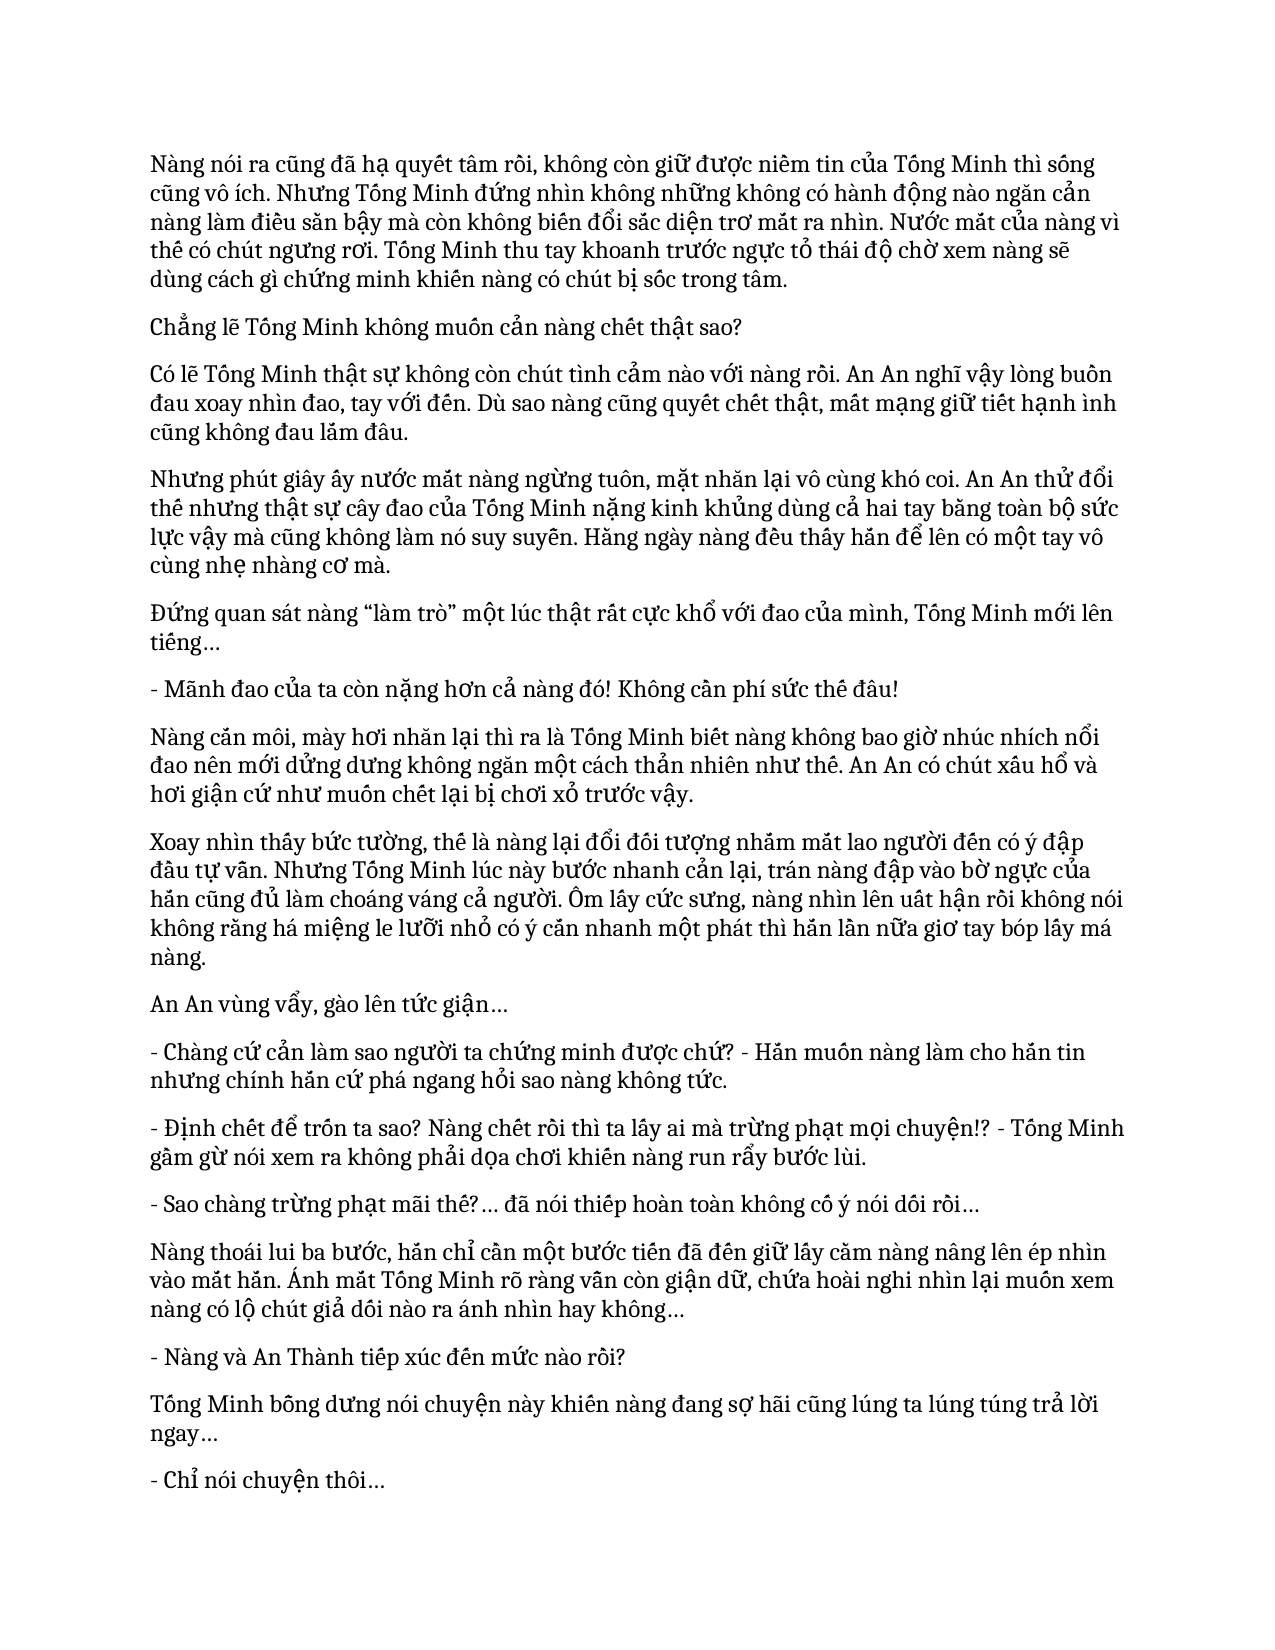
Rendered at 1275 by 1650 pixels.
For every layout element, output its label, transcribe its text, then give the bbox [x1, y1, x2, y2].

text - Chỉ nói chuyện thôi… [150, 1466, 1125, 1495]
text Có lẽ Tống Minh thật sự không còn chút tình cảm nào với nàng rồi. An An nghĩ vậy lòng buồn đau xoay nhìn đao, tay với đến. Dù sao nàng cũng quyết chết thật, mất mạng giữ tiết hạnh ình cũng không đau lắm đâu. [150, 360, 1125, 446]
text An An vùng vẩy, gào lên tức giận… [150, 990, 1125, 1019]
text Chẳng lẽ Tống Minh không muốn cản nàng chết thật sao? [150, 312, 1125, 341]
text - Sao chàng trừng phạt mãi thế?… đã nói thiếp hoàn toàn không cố ý nói dối rồi… [150, 1190, 1125, 1219]
text - Nàng và An Thành tiếp xúc đến mức nào rồi? [150, 1342, 1125, 1371]
text - Mãnh đao của ta còn nặng hơn cả nàng đó! Không cần phí sức thế đâu! [150, 675, 1125, 704]
text Nhưng phút giây ấy nước mắt nàng ngừng tuôn, mặt nhăn lại vô cùng khó coi. An An thử đổi thế nhưng thật sự cây đao của Tống Minh nặng kinh khủng dùng cả hai tay bằng toàn bộ sức lực vậy mà cũng không làm nó suy suyễn. Hằng ngày nàng đều thấy hắn để lên có một tay vô cùng nhẹ nhàng cơ mà. [150, 465, 1125, 580]
text Nàng nói ra cũng đã hạ quyết tâm rồi, không còn giữ được niềm tin của Tống Minh thì sống cũng vô ích. Nhưng Tống Minh đứng nhìn không những không có hành động nào ngăn cản nàng làm điều sằn bậy mà còn không biến đổi sắc diện trơ mắt ra nhìn. Nước mắt của nàng vì thế có chút ngưng rơi. Tống Minh thu tay khoanh trước ngực tỏ thái độ chờ xem nàng sẽ dùng cách gì chứng minh khiến nàng có chút bị sốc trong tâm. [150, 150, 1125, 294]
text Tống Minh bỗng dưng nói chuyện này khiến nàng đang sợ hãi cũng lúng ta lúng túng trả lời ngay… [150, 1390, 1125, 1447]
text Xoay nhìn thấy bức tường, thế là nàng lại đổi đối tượng nhắm mắt lao người đến có ý đập đầu tự vẫn. Nhưng Tống Minh lúc này bước nhanh cản lại, trán nàng đập vào bờ ngực của hắn cũng đủ làm choáng váng cả người. Ôm lấy cức sưng, nàng nhìn lên uất hận rồi không nói không rằng há miệng le lưỡi nhỏ có ý cắn nhanh một phát thì hắn lần nữa giơ tay bóp lấy má nàng. [150, 827, 1125, 971]
text Đứng quan sát nàng “làm trò” một lúc thật rất cực khổ với đao của mình, Tống Minh mới lên tiếng… [150, 599, 1125, 656]
text Nàng cắn môi, mày hơi nhăn lại thì ra là Tống Minh biết nàng không bao giờ nhúc nhích nổi đao nên mới dửng dưng không ngăn một cách thản nhiên như thế. An An có chút xấu hổ và hơi giận cứ như muốn chết lại bị chơi xỏ trước vậy. [150, 722, 1125, 809]
text Nàng thoái lui ba bước, hắn chỉ cần một bước tiến đã đến giữ lấy cằm nàng nâng lên ép nhìn vào mắt hắn. Ánh mắt Tống Minh rõ ràng vẫn còn giận dữ, chứa hoài nghi nhìn lại muốn xem nàng có lộ chút giả dối nào ra ánh nhìn hay không… [150, 1237, 1125, 1324]
text - Chàng cứ cản làm sao người ta chứng minh được chứ? - Hắn muốn nàng làm cho hắn tin nhưng chính hắn cứ phá ngang hỏi sao nàng không tức. [150, 1037, 1125, 1095]
text - Định chết để trốn ta sao? Nàng chết rồi thì ta lấy ai mà trừng phạt mọi chuyện!? - Tống Minh gầm gừ nói xem ra không phải dọa chơi khiến nàng run rẩy bước lùi. [150, 1114, 1125, 1171]
